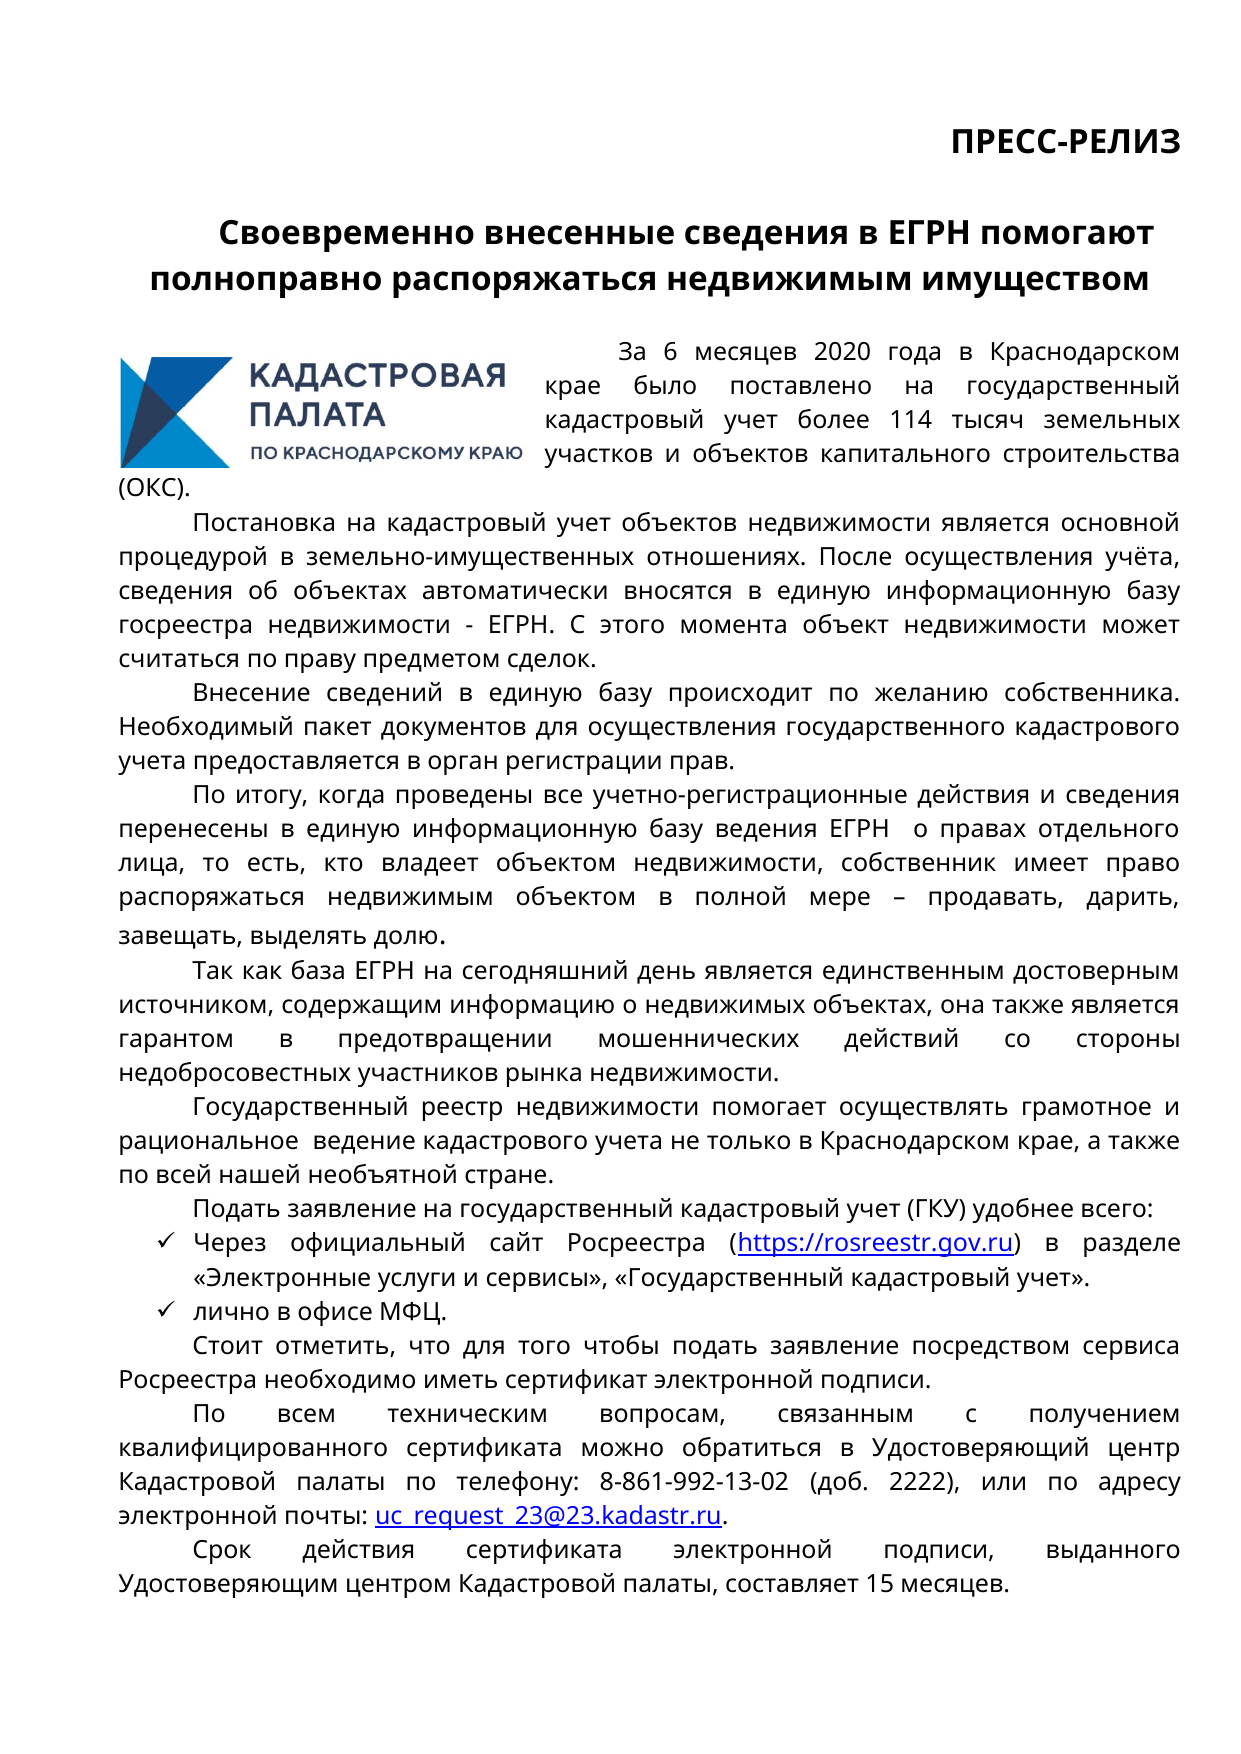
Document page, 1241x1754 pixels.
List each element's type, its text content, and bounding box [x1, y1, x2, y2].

text ПРЕСС-РЕЛИЗ [118, 118, 1181, 163]
text По всем техническим вопросам, связанным с получением квалифицированного сертификата можно обратиться в Удостоверяющий центр Кадастровой палаты по телефону: 8-861-992-13-02 (доб. 2222), или по адресу электронной почты: uc_request_23@23.kadastr.ru. [118, 1395, 1181, 1532]
text Так как база ЕГРН на сегодняшний день является единственным достоверным источником, содержащим информацию о недвижимых объектах, она также является гарантом в предотвращении мошеннических действий со стороны недобросовестных участников рынка недвижимости. [118, 953, 1181, 1089]
text Государственный реестр недвижимости помогает осуществлять грамотное и рациональное ведение кадастрового учета не только в Краснодарском крае, а также по всей нашей необъятной стране. [118, 1089, 1181, 1191]
text За 6 месяцев 2020 года в Краснодарском крае было поставлено на государственный кадастровый учет более 114 тысяч земельных участков и объектов капитального строительства (ОКС). [118, 334, 1181, 504]
list лично в офисе МФЦ. [156, 1293, 1181, 1327]
text Постановка на кадастровый учет объектов недвижимости является основной процедурой в земельно-имущественных отношениях. После осуществления учёта, сведения об объектах автоматически вносятся в единую информационную базу госреестра недвижимости - ЕГРН. С этого момента объект недвижимости может считаться по праву предметом сделок. [118, 504, 1181, 674]
list Через официальный сайт Росреестра (https://rosreestr.gov.ru) в разделе «Электронные услуги и сервисы», «Государственный кадастровый учет». [156, 1225, 1181, 1293]
text Внесение сведений в единую базу происходит по желанию собственника. Необходимый пакет документов для осуществления государственного кадастрового учета предоставляется в орган регистрации прав. [118, 674, 1181, 777]
picture [120, 357, 526, 468]
text Срок действия сертификата электронной подписи, выданного Удостоверяющим центром Кадастровой палаты, составляет 15 месяцев. [118, 1532, 1181, 1600]
text По итогу, когда проведены все учетно-регистрационные действия и сведения перенесены в единую информационную базу ведения ЕГРН о правах отдельного лица, то есть, кто владеет объектом недвижимости, собственник имеет право распоряжаться недвижимым объектом в полной мере – продавать, дарить, завещать, выделять долю. [118, 777, 1181, 953]
text Своевременно внесенные сведения в ЕГРН помогают полноправно распоряжаться недвижимым имуществом [118, 209, 1181, 300]
text Подать заявление на государственный кадастровый учет (ГКУ) удобнее всего: [118, 1191, 1181, 1225]
text Стоит отметить, что для того чтобы подать заявление посредством сервиса Росреестра необходимо иметь сертификат электронной подписи. [118, 1327, 1181, 1395]
